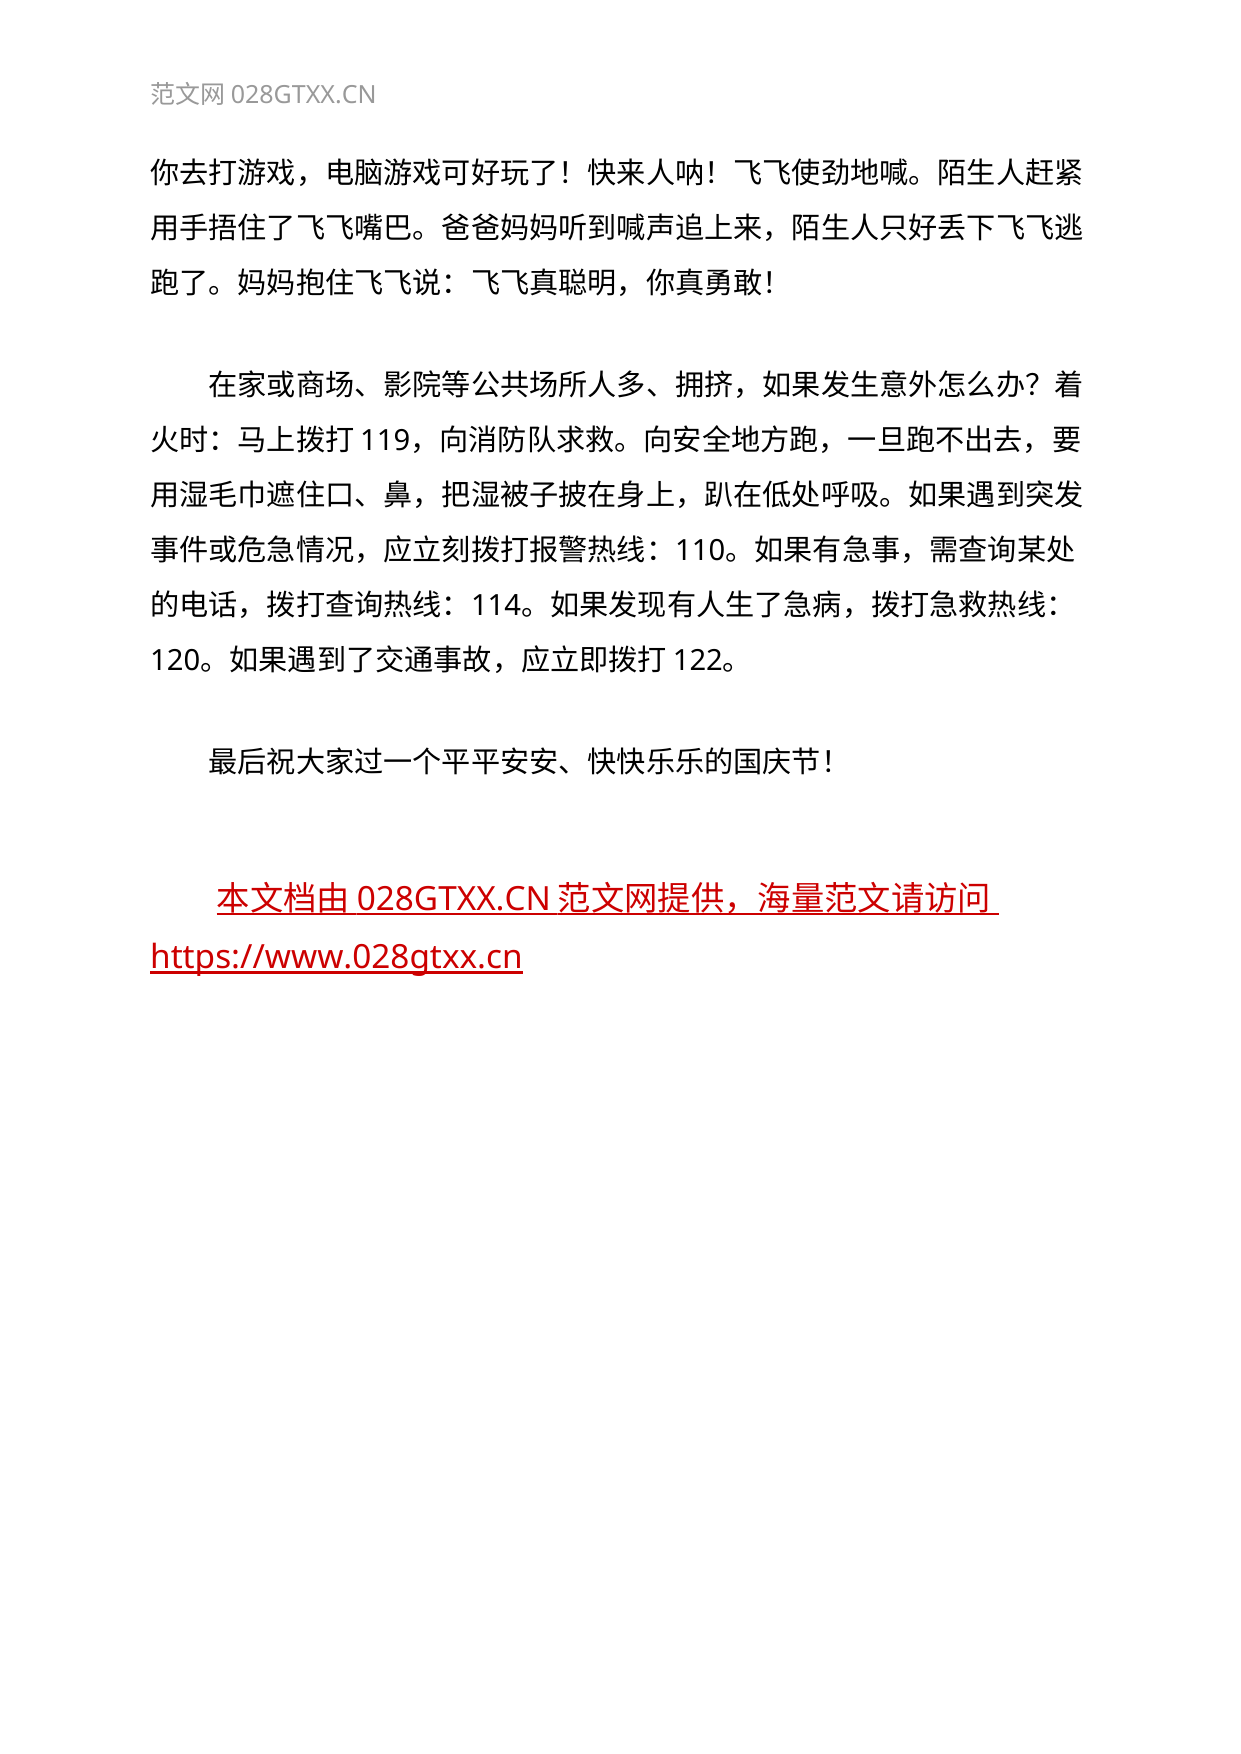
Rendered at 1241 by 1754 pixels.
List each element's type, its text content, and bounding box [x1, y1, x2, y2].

text 最后祝大家过一个平平安安、快快乐乐的国庆节！ [150, 738, 1090, 781]
text 在家或商场、影院等公共场所人多、拥挤，如果发生意外怎么办？着火时：马上拨打119，向消防队求救。向安全地方跑，一旦跑不出去，要用湿毛巾遮住口、鼻，把湿被子披在身上，趴在低处呼吸。如果遇到突发事件或危急情况，应立刻拨打报警热线：110。如果有急事，需查询某处的电话，拨打查询热线：114。如果发现有人生了急病，拨打急救热线：120。如果遇到了交通事故，应立即拨打122。 [150, 362, 1090, 679]
text 本文档由028GTXX.CN范文网提供，海量范文请访问 https://www.028gtxx.cn [150, 871, 1090, 979]
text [150, 150, 1090, 302]
